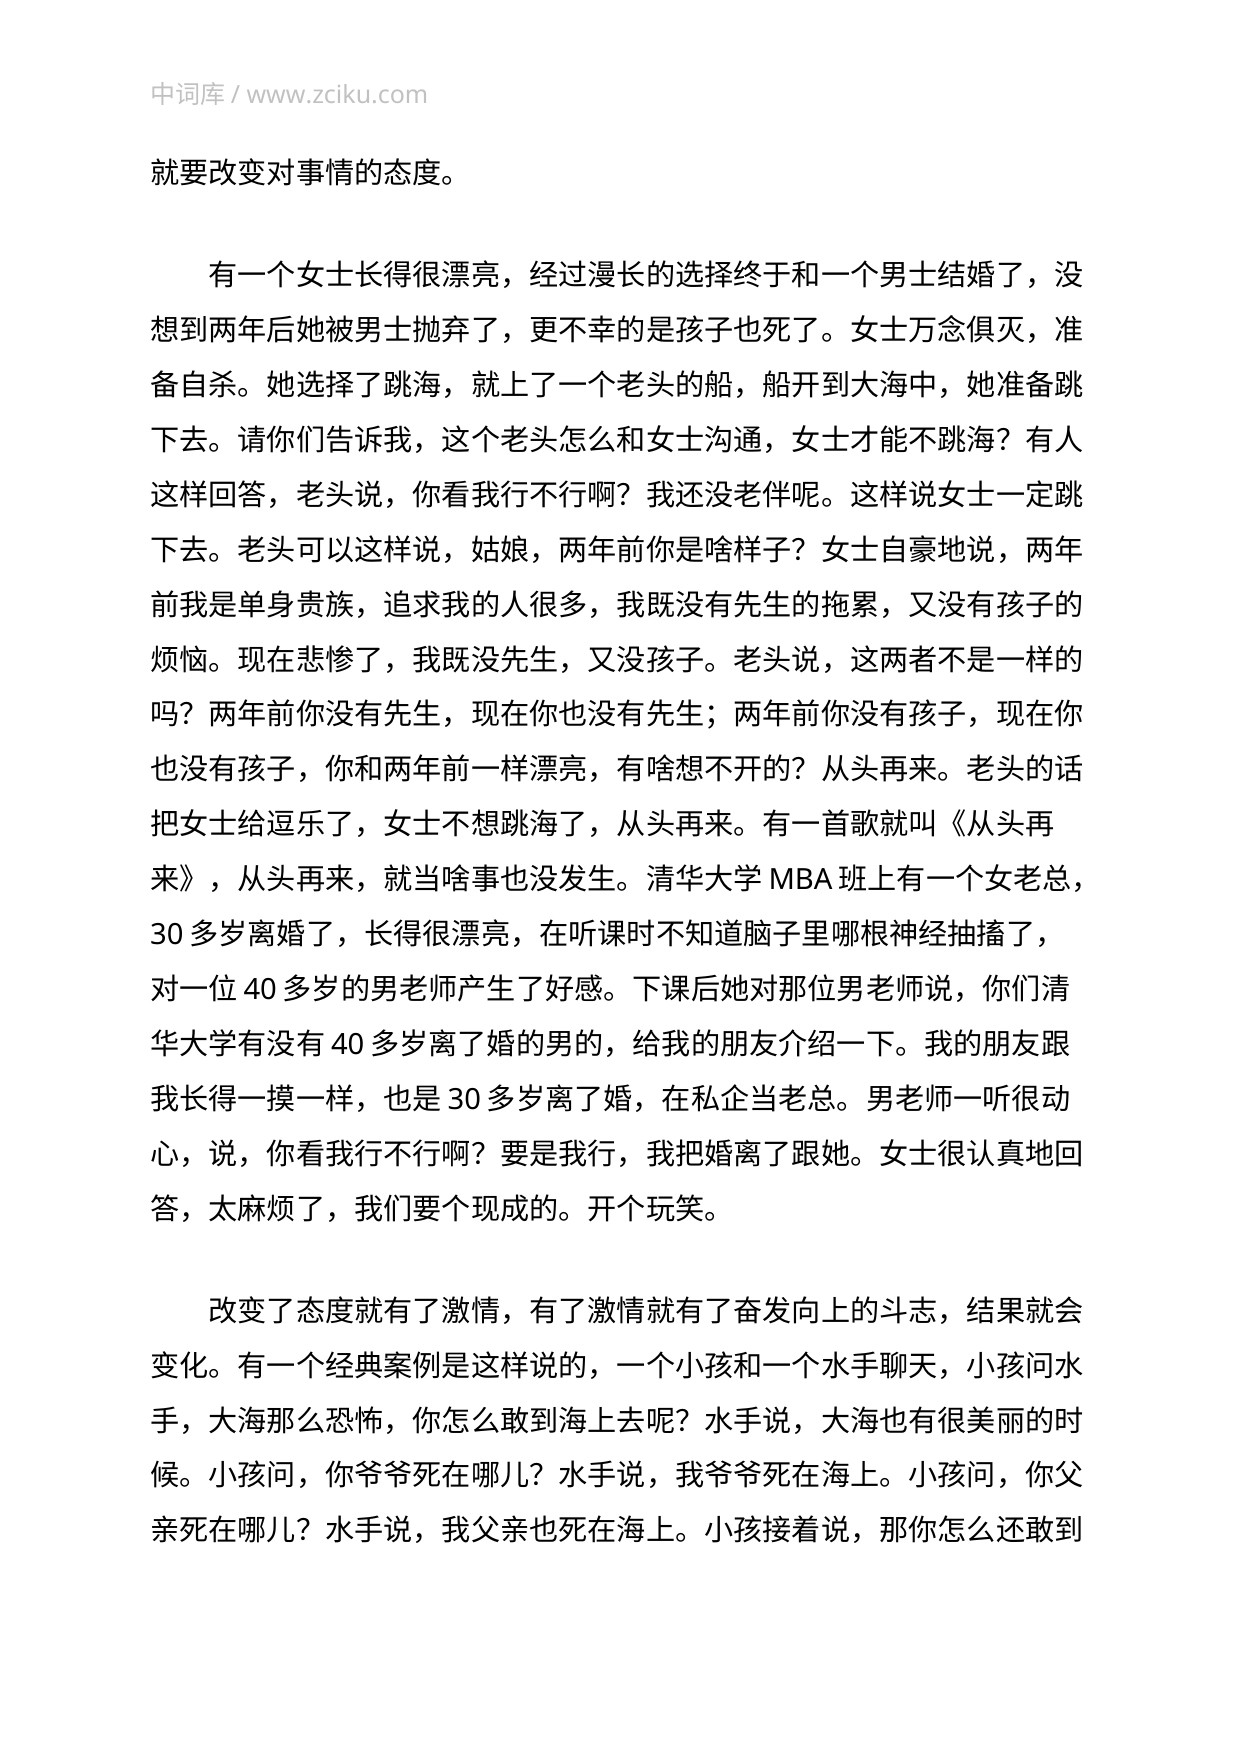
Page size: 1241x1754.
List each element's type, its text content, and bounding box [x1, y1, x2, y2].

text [150, 1287, 1090, 1549]
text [150, 150, 1090, 192]
text 有一个女士长得很漂亮，经过漫长的选择终于和一个男士结婚了，没想到两年后她被男士抛弃了，更不幸的是孩子也死了。女士万念俱灭，准备自杀。她选择了跳海，就上了一个老头的船，船开到大海中，她准备跳下去。请你们告诉我，这个老头怎么和女士沟通，女士才能不跳海？有人这样回答，老头说，你看我行不行啊？我还没老伴呢。这样说女士一定跳下去。老头可以这样说，姑娘，两年前你是啥样子？女士自豪地说，两年前我是单身贵族，追求我的人很多，我既没有先生的拖累，又没有孩子的烦恼。现在悲惨了，我既没先生，又没孩子。老头说，这两者不是一样的吗？两年前你没有先生，现在你也没有先生；两年前你没有孩子，现在你也没有孩子，你和两年前一样漂亮，有啥想不开的？从头再来。老头的话把女士给逗乐了，女士不想跳海了，从头再来。有一首歌就叫《从头再来》，从头再来，就当啥事也没发生。清华大学MBA班上有一个女老总，30多岁离婚了，长得很漂亮，在听课时不知道脑子里哪根神经抽搐了，对一位40多岁的男老师产生了好感。下课后她对那位男老师说，你们清华大学有没有40多岁离了婚的男的，给我的朋友介绍一下。我的朋友跟我长得一摸一样，也是30多岁离了婚，在私企当老总。男老师一听很动心，说，你看我行不行啊？要是我行，我把婚离了跟她。女士很认真地回答，太麻烦了，我们要个现成的。开个玩笑。 [150, 252, 1090, 1228]
